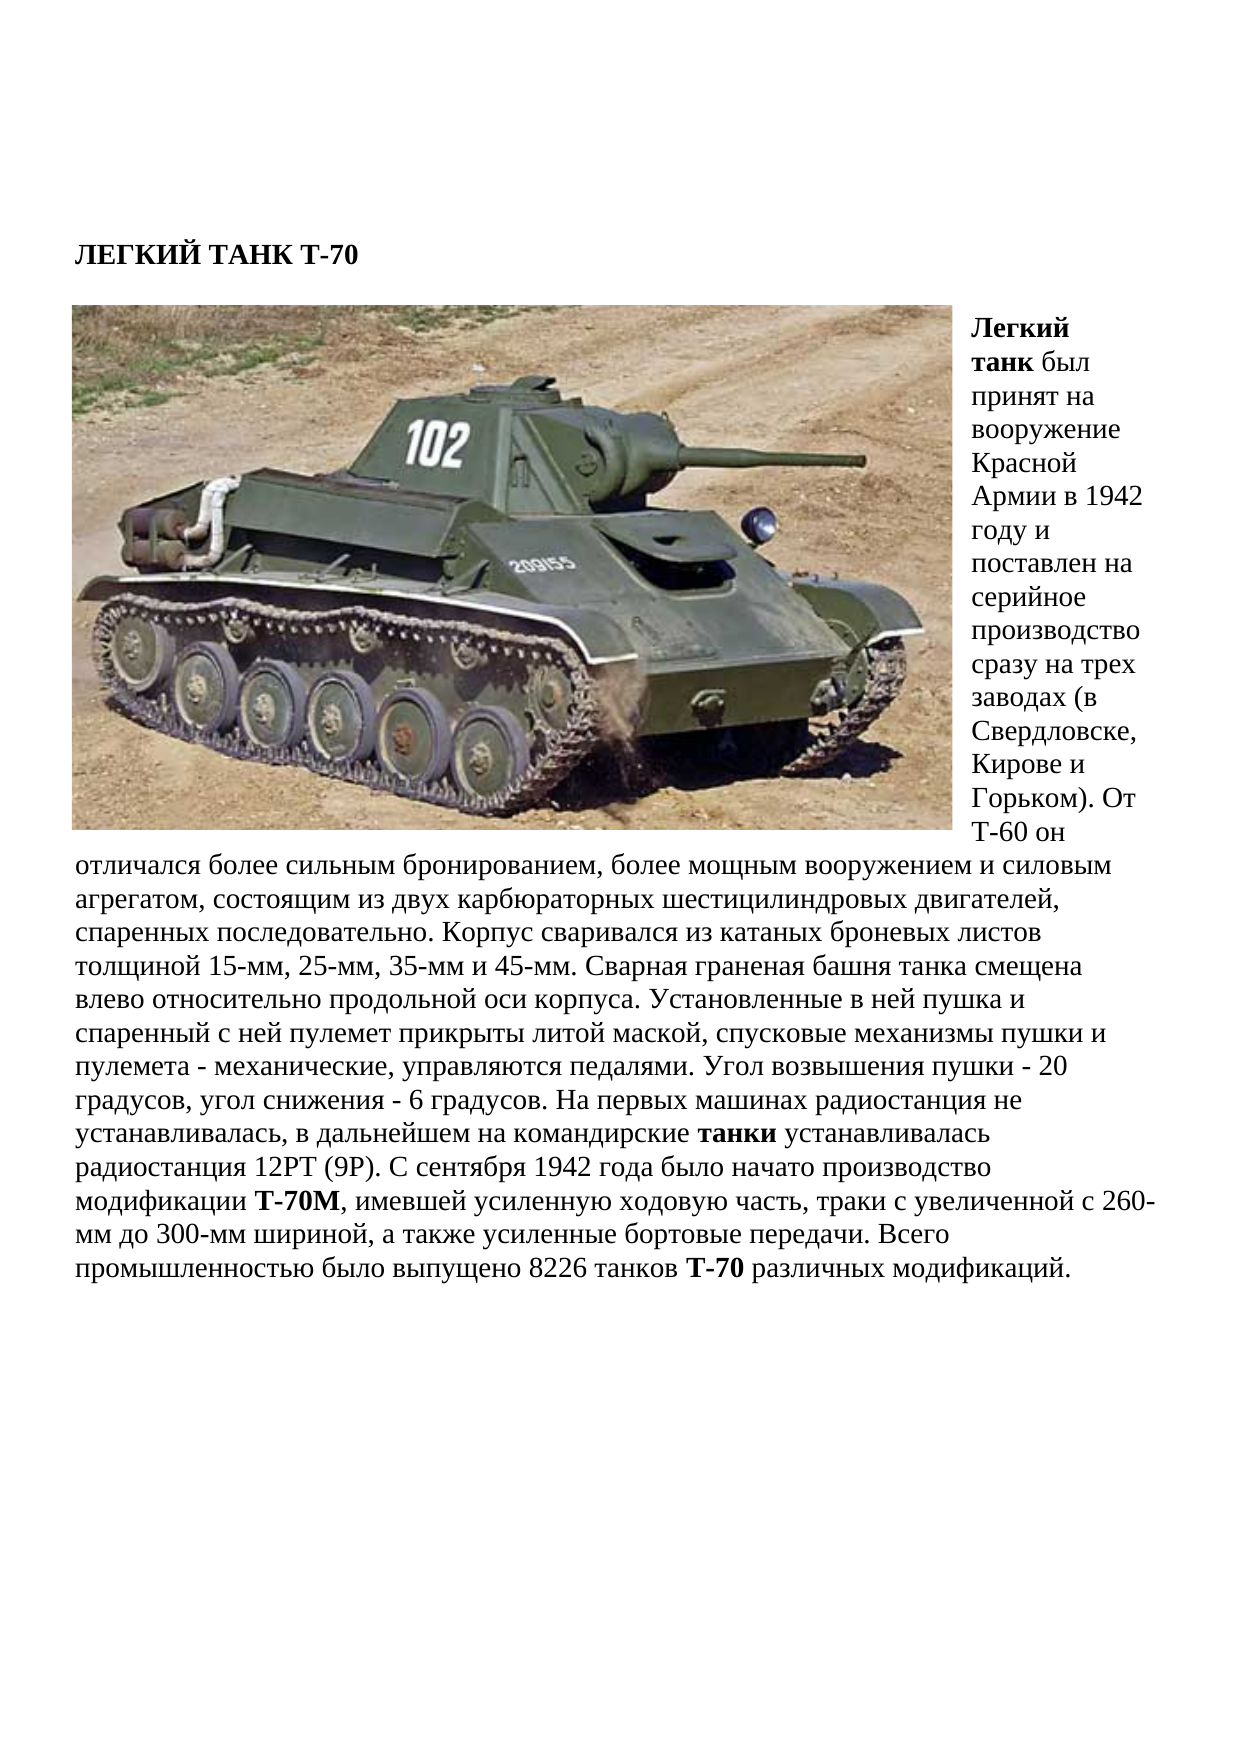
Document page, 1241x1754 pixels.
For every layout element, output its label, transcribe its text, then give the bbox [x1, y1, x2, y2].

table_cell Легкий танк был принят на вооружение Красной Армии в 1942 году и поставлен на серийное производство сразу на трех заводах (в Свердловске, Кирове и Горьком). От Т-60 он отличался более сильным бронированием, более мощным вооружением и силовым агрегатом, состоящим из двух карбюраторных шестицилиндровых двигателей, спаренных последовательно. Корпус сваривался из катаных броневых листов толщиной 15-мм, 25-мм, 35-мм и 45-мм. Сварная граненая башня танка смещена влево относительно продольной оси корпуса. Установленные в ней пушка и спаренный с ней пулемет прикрыты литой маской, спусковые механизмы пушки и пулемета - механические, управляются педалями. Угол возвышения пушки - 20 градусов, угол снижения - 6 градусов. На первых машинах радиостанция не устанавливалась, в дальнейшем на командирские танки устанавливалась радиостанция 12РТ (9Р). С сентября 1942 года было начато производство модификации Т-70М, имевшей усиленную ходовую часть, траки с увеличенной с 260-мм до 300-мм шириной, а также усиленные бортовые передачи. Всего промышленностью было выпущено 8226 танков Т-70 различных модификаций. [72, 274, 1162, 1286]
table_cell ЛЕГКИЙ ТАНК Т-70 [72, 234, 1162, 274]
picture [71, 305, 953, 830]
